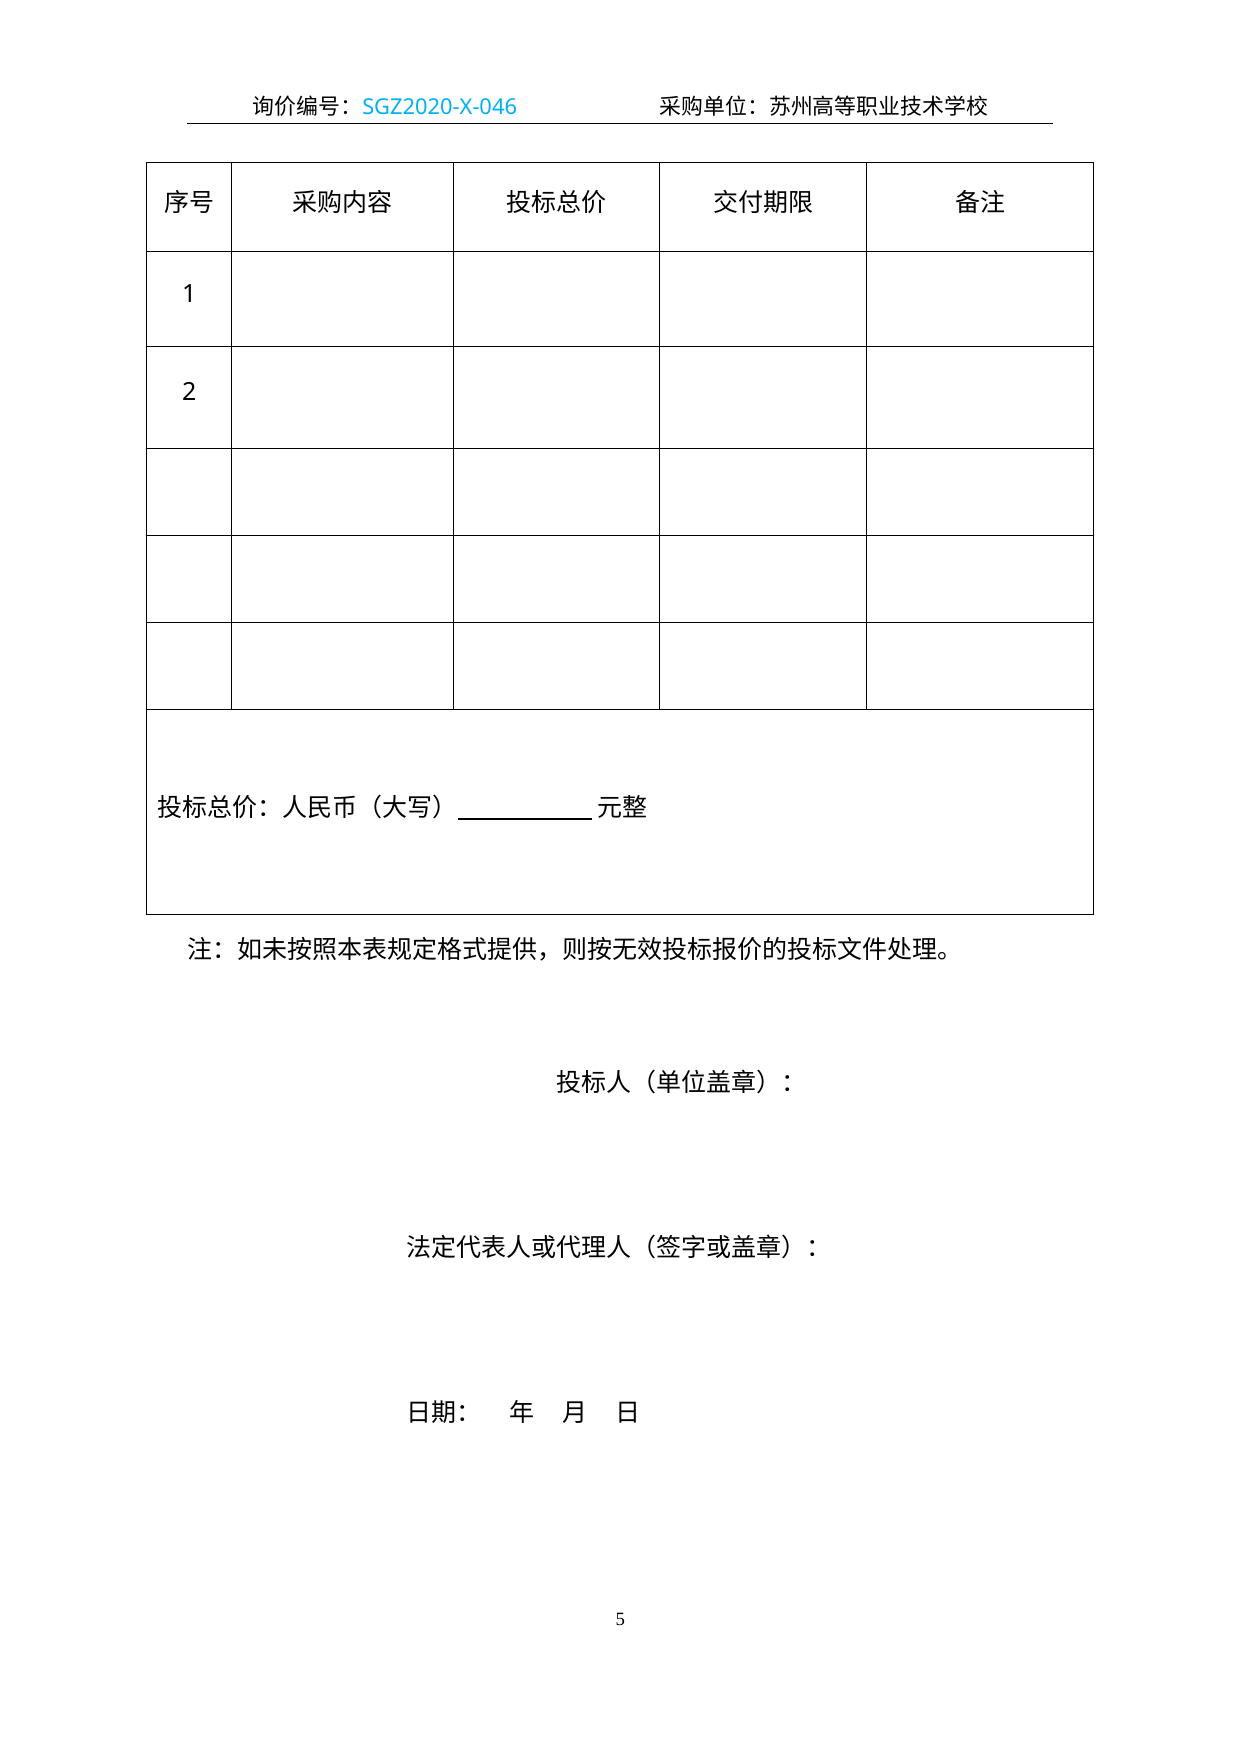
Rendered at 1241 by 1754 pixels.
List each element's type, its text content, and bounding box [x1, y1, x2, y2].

table_cell [660, 252, 866, 346]
table_header 备注 [867, 163, 1093, 251]
table_cell [147, 623, 231, 709]
table_cell [232, 449, 453, 535]
table_cell [454, 347, 659, 448]
text 注：如未按照本表规定格式提供，则按无效投标报价的投标文件处理。 [187, 915, 1053, 980]
table_cell 2 [147, 347, 231, 448]
table_cell [454, 623, 659, 709]
table_cell [454, 449, 659, 535]
table_cell [867, 536, 1093, 622]
table_header 投标总价 [454, 163, 659, 251]
table_cell [232, 623, 453, 709]
table_cell [867, 449, 1093, 535]
text 法定代表人或代理人（签字或盖章）： [187, 1213, 1053, 1278]
table_cell [660, 449, 866, 535]
table_header 交付期限 [660, 163, 866, 251]
text 日期： 年 月 日 [187, 1378, 1053, 1443]
table_cell [232, 252, 453, 346]
table_cell 投标总价：人民币（大写） 元整 [147, 710, 1093, 914]
table_cell [867, 252, 1093, 346]
table_cell 1 [147, 252, 231, 346]
text 投标人（单位盖章）： [187, 1048, 1053, 1113]
table_cell [867, 347, 1093, 448]
table_cell [660, 623, 866, 709]
table_header 序号 [147, 163, 231, 251]
table_cell [867, 623, 1093, 709]
table_cell [232, 347, 453, 448]
table_cell [232, 536, 453, 622]
table_cell [660, 536, 866, 622]
table_header 采购内容 [232, 163, 453, 251]
table_cell [454, 536, 659, 622]
table_cell [147, 536, 231, 622]
table_cell [454, 252, 659, 346]
table_cell [147, 449, 231, 535]
table_cell [660, 347, 866, 448]
